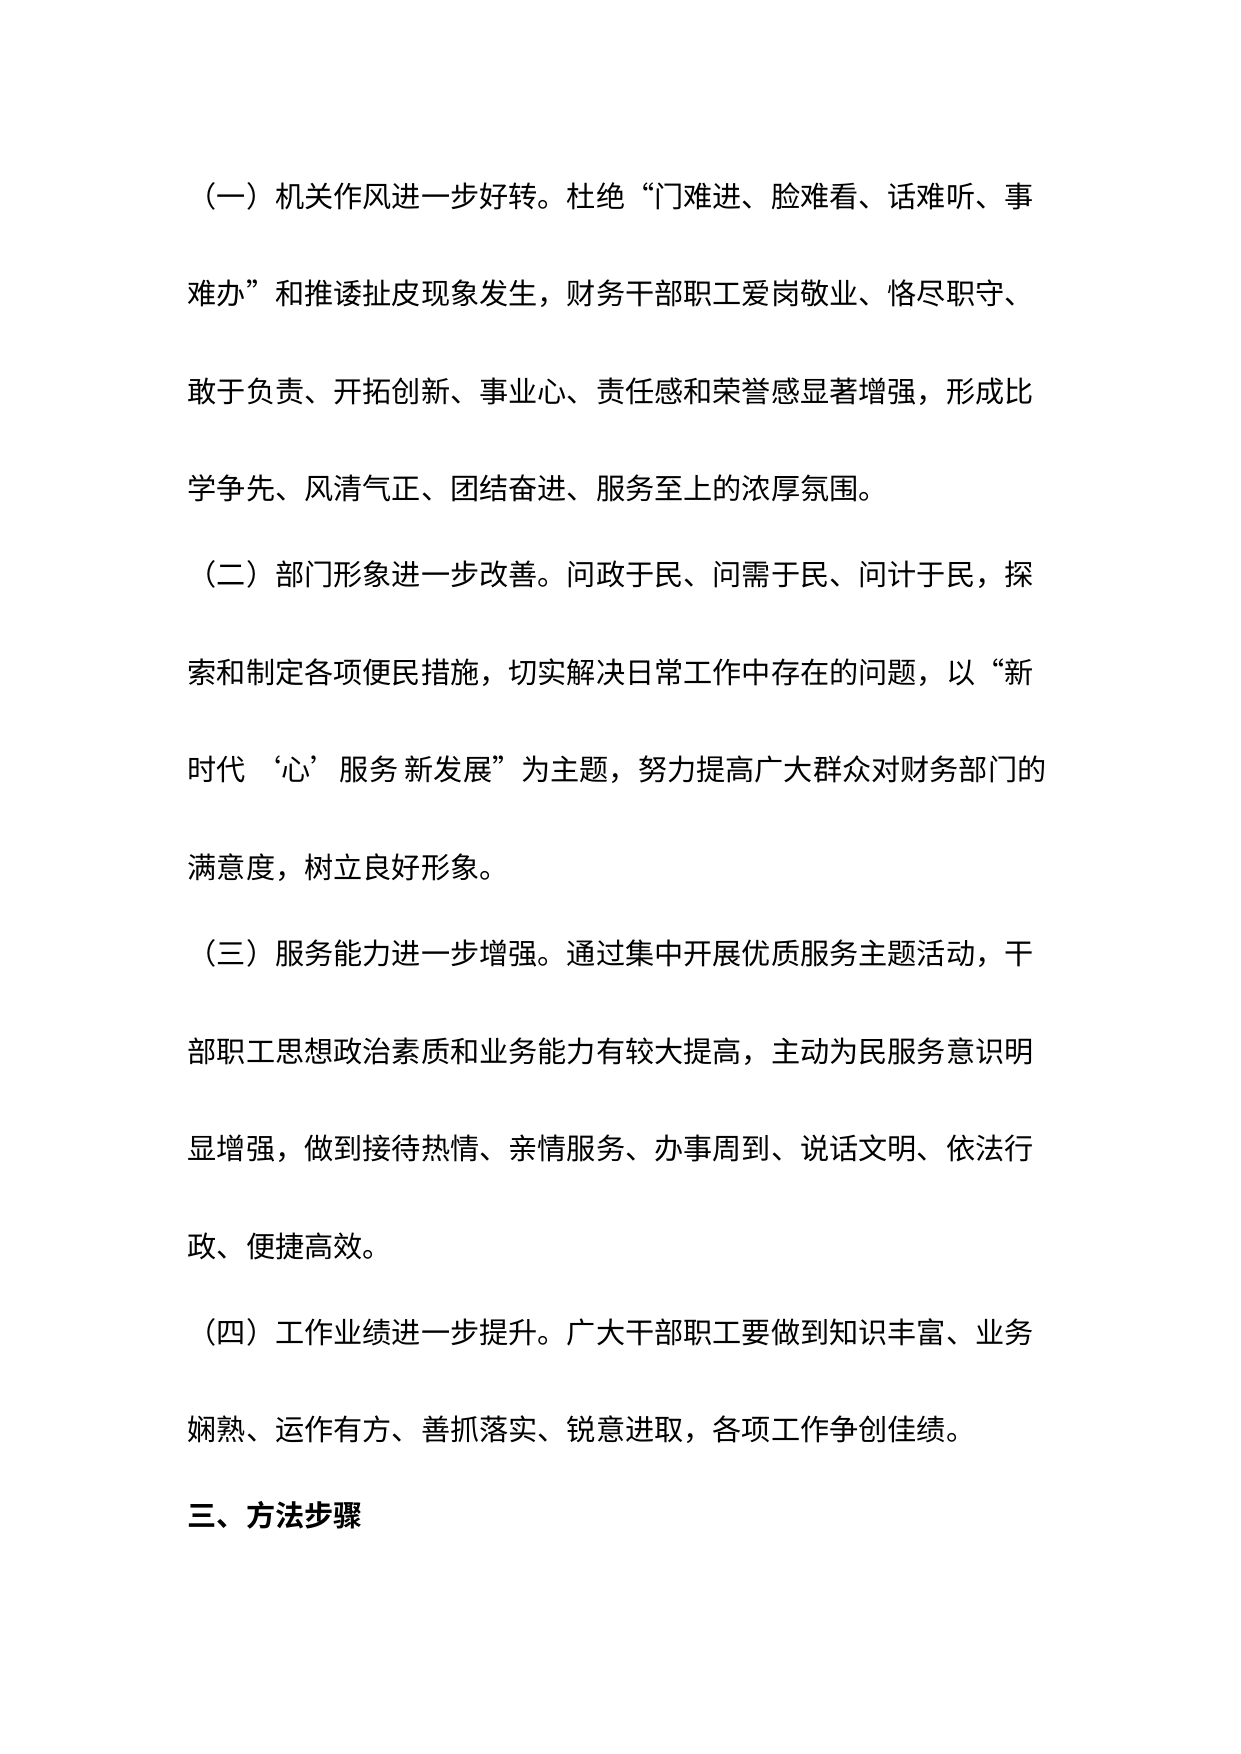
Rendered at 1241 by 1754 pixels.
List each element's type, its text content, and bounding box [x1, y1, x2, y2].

list 机关作风进一步好转。杜绝“门难进、脸难看、话难听、事难办”和推诿扯皮现象发生，财务干部职工爱岗敬业、恪尽职守、敢于负责、开拓创新、事业心、责任感和荣誉感显著增强，形成比学争先、风清气正、团结奋进、服务至上的浓厚氛围。 [187, 162, 1053, 519]
text 三、方法步骤 [187, 1482, 1053, 1547]
list 工作业绩进一步提升。广大干部职工要做到知识丰富、业务娴熟、运作有方、善抓落实、锐意进取，各项工作争创佳绩。 [187, 1298, 1053, 1460]
list 部门形象进一步改善。问政于民、问需于民、问计于民，探索和制定各项便民措施，切实解决日常工作中存在的问题，以“新时代 ‘心’服务 新发展”为主题，努力提高广大群众对财务部门的满意度，树立良好形象。 [187, 541, 1053, 898]
list 服务能力进一步增强。通过集中开展优质服务主题活动，干部职工思想政治素质和业务能力有较大提高，主动为民服务意识明显增强，做到接待热情、亲情服务、办事周到、说话文明、依法行政、便捷高效。 [187, 919, 1053, 1277]
